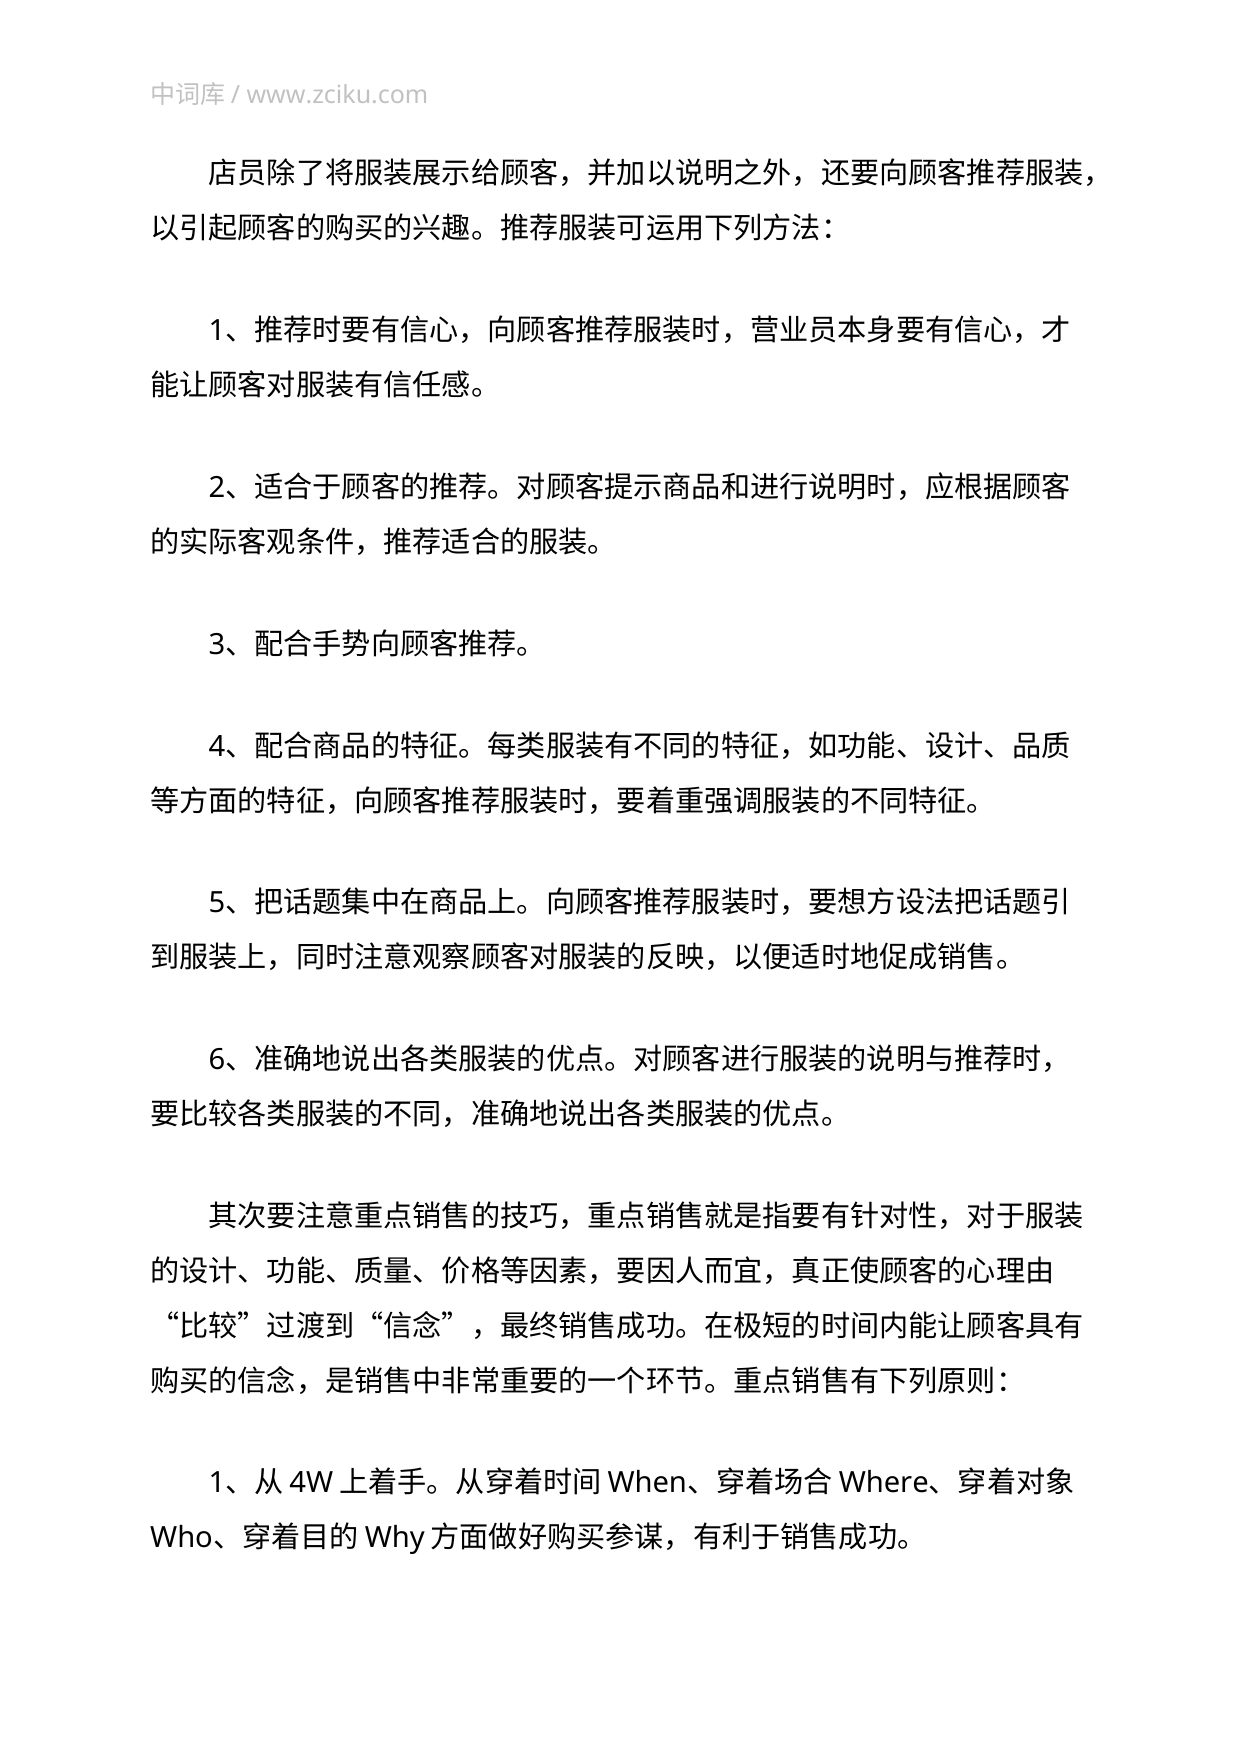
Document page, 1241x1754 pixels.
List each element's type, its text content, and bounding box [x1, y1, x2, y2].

text 1、推荐时要有信心，向顾客推荐服装时，营业员本身要有信心，才能让顾客对服装有信任感。 [150, 307, 1090, 404]
text 店员除了将服装展示给顾客，并加以说明之外，还要向顾客推荐服装，以引起顾客的购买的兴趣。推荐服装可运用下列方法： [150, 150, 1090, 247]
text 5、把话题集中在商品上。向顾客推荐服装时，要想方设法把话题引到服装上，同时注意观察顾客对服装的反映，以便适时地促成销售。 [150, 879, 1090, 976]
text 1、从4W上着手。从穿着时间When、穿着场合Where、穿着对象Who、穿着目的Why方面做好购买参谋，有利于销售成功。 [150, 1459, 1090, 1556]
text 4、配合商品的特征。每类服装有不同的特征，如功能、设计、品质等方面的特征，向顾客推荐服装时，要着重强调服装的不同特征。 [150, 722, 1090, 819]
text 2、适合于顾客的推荐。对顾客提示商品和进行说明时，应根据顾客的实际客观条件，推荐适合的服装。 [150, 463, 1090, 561]
text 6、准确地说出各类服装的优点。对顾客进行服装的说明与推荐时，要比较各类服装的不同，准确地说出各类服装的优点。 [150, 1036, 1090, 1133]
text 3、配合手势向顾客推荐。 [150, 620, 1090, 663]
text 其次要注意重点销售的技巧，重点销售就是指要有针对性，对于服装的设计、功能、质量、价格等因素，要因人而宜，真正使顾客的心理由“比较”过渡到“信念”，最终销售成功。在极短的时间内能让顾客具有购买的信念，是销售中非常重要的一个环节。重点销售有下列原则： [150, 1192, 1090, 1399]
